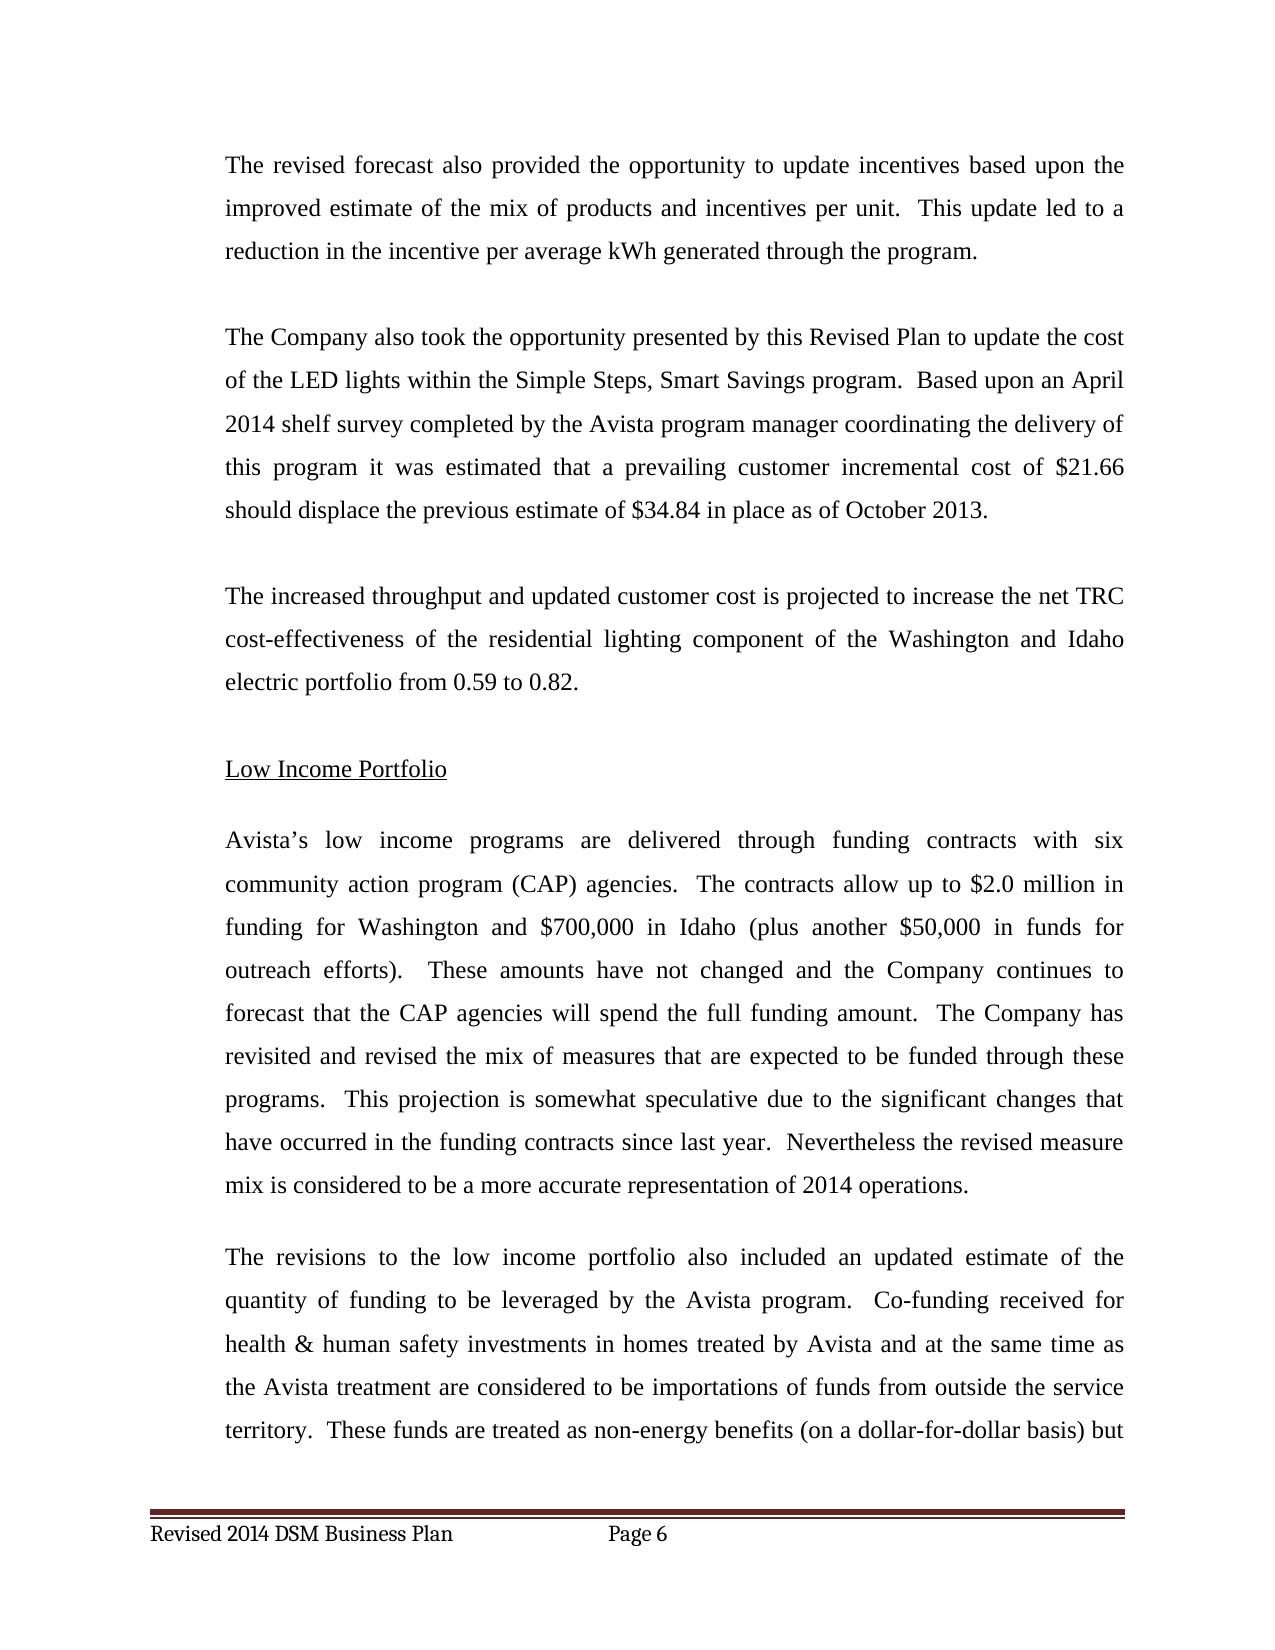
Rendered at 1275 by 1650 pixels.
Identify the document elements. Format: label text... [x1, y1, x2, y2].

list The revised forecast also provided the opportunity to update incentives based upon the improved estimate of the mix of products and incentives per unit. This update led to a reduction in the incentive per average kWh generated through the program. [225, 150, 1125, 265]
list Avista’s low income programs are delivered through funding contracts with six community action program (CAP) agencies. The contracts allow up to $2.0 million in funding for Washington and $700,000 in Idaho (plus another $50,000 in funds for outreach efforts). These amounts have not changed and the Company continues to forecast that the CAP agencies will spend the full funding amount. The Company has revisited and revised the mix of measures that are expected to be funded through these programs. This projection is somewhat speculative due to the significant changes that have occurred in the funding contracts since last year. Nevertheless the revised measure mix is considered to be a more accurate representation of 2014 operations. [225, 826, 1125, 1199]
list The increased throughput and updated customer cost is projected to increase the net TRC cost-effectiveness of the residential lighting component of the Washington and Idaho electric portfolio from 0.59 to 0.82. [225, 581, 1125, 696]
list Low Income Portfolio [225, 754, 1125, 782]
list The Company also took the opportunity presented by this Revised Plan to update the cost of the LED lights within the Simple Steps, Smart Savings program. Based upon an April 2014 shelf survey completed by the Avista program manager coordinating the delivery of this program it was estimated that a prevailing customer incremental cost of $21.66 should displace the previous estimate of $34.84 in place as of October 2013. [225, 322, 1125, 524]
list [225, 1242, 1125, 1444]
